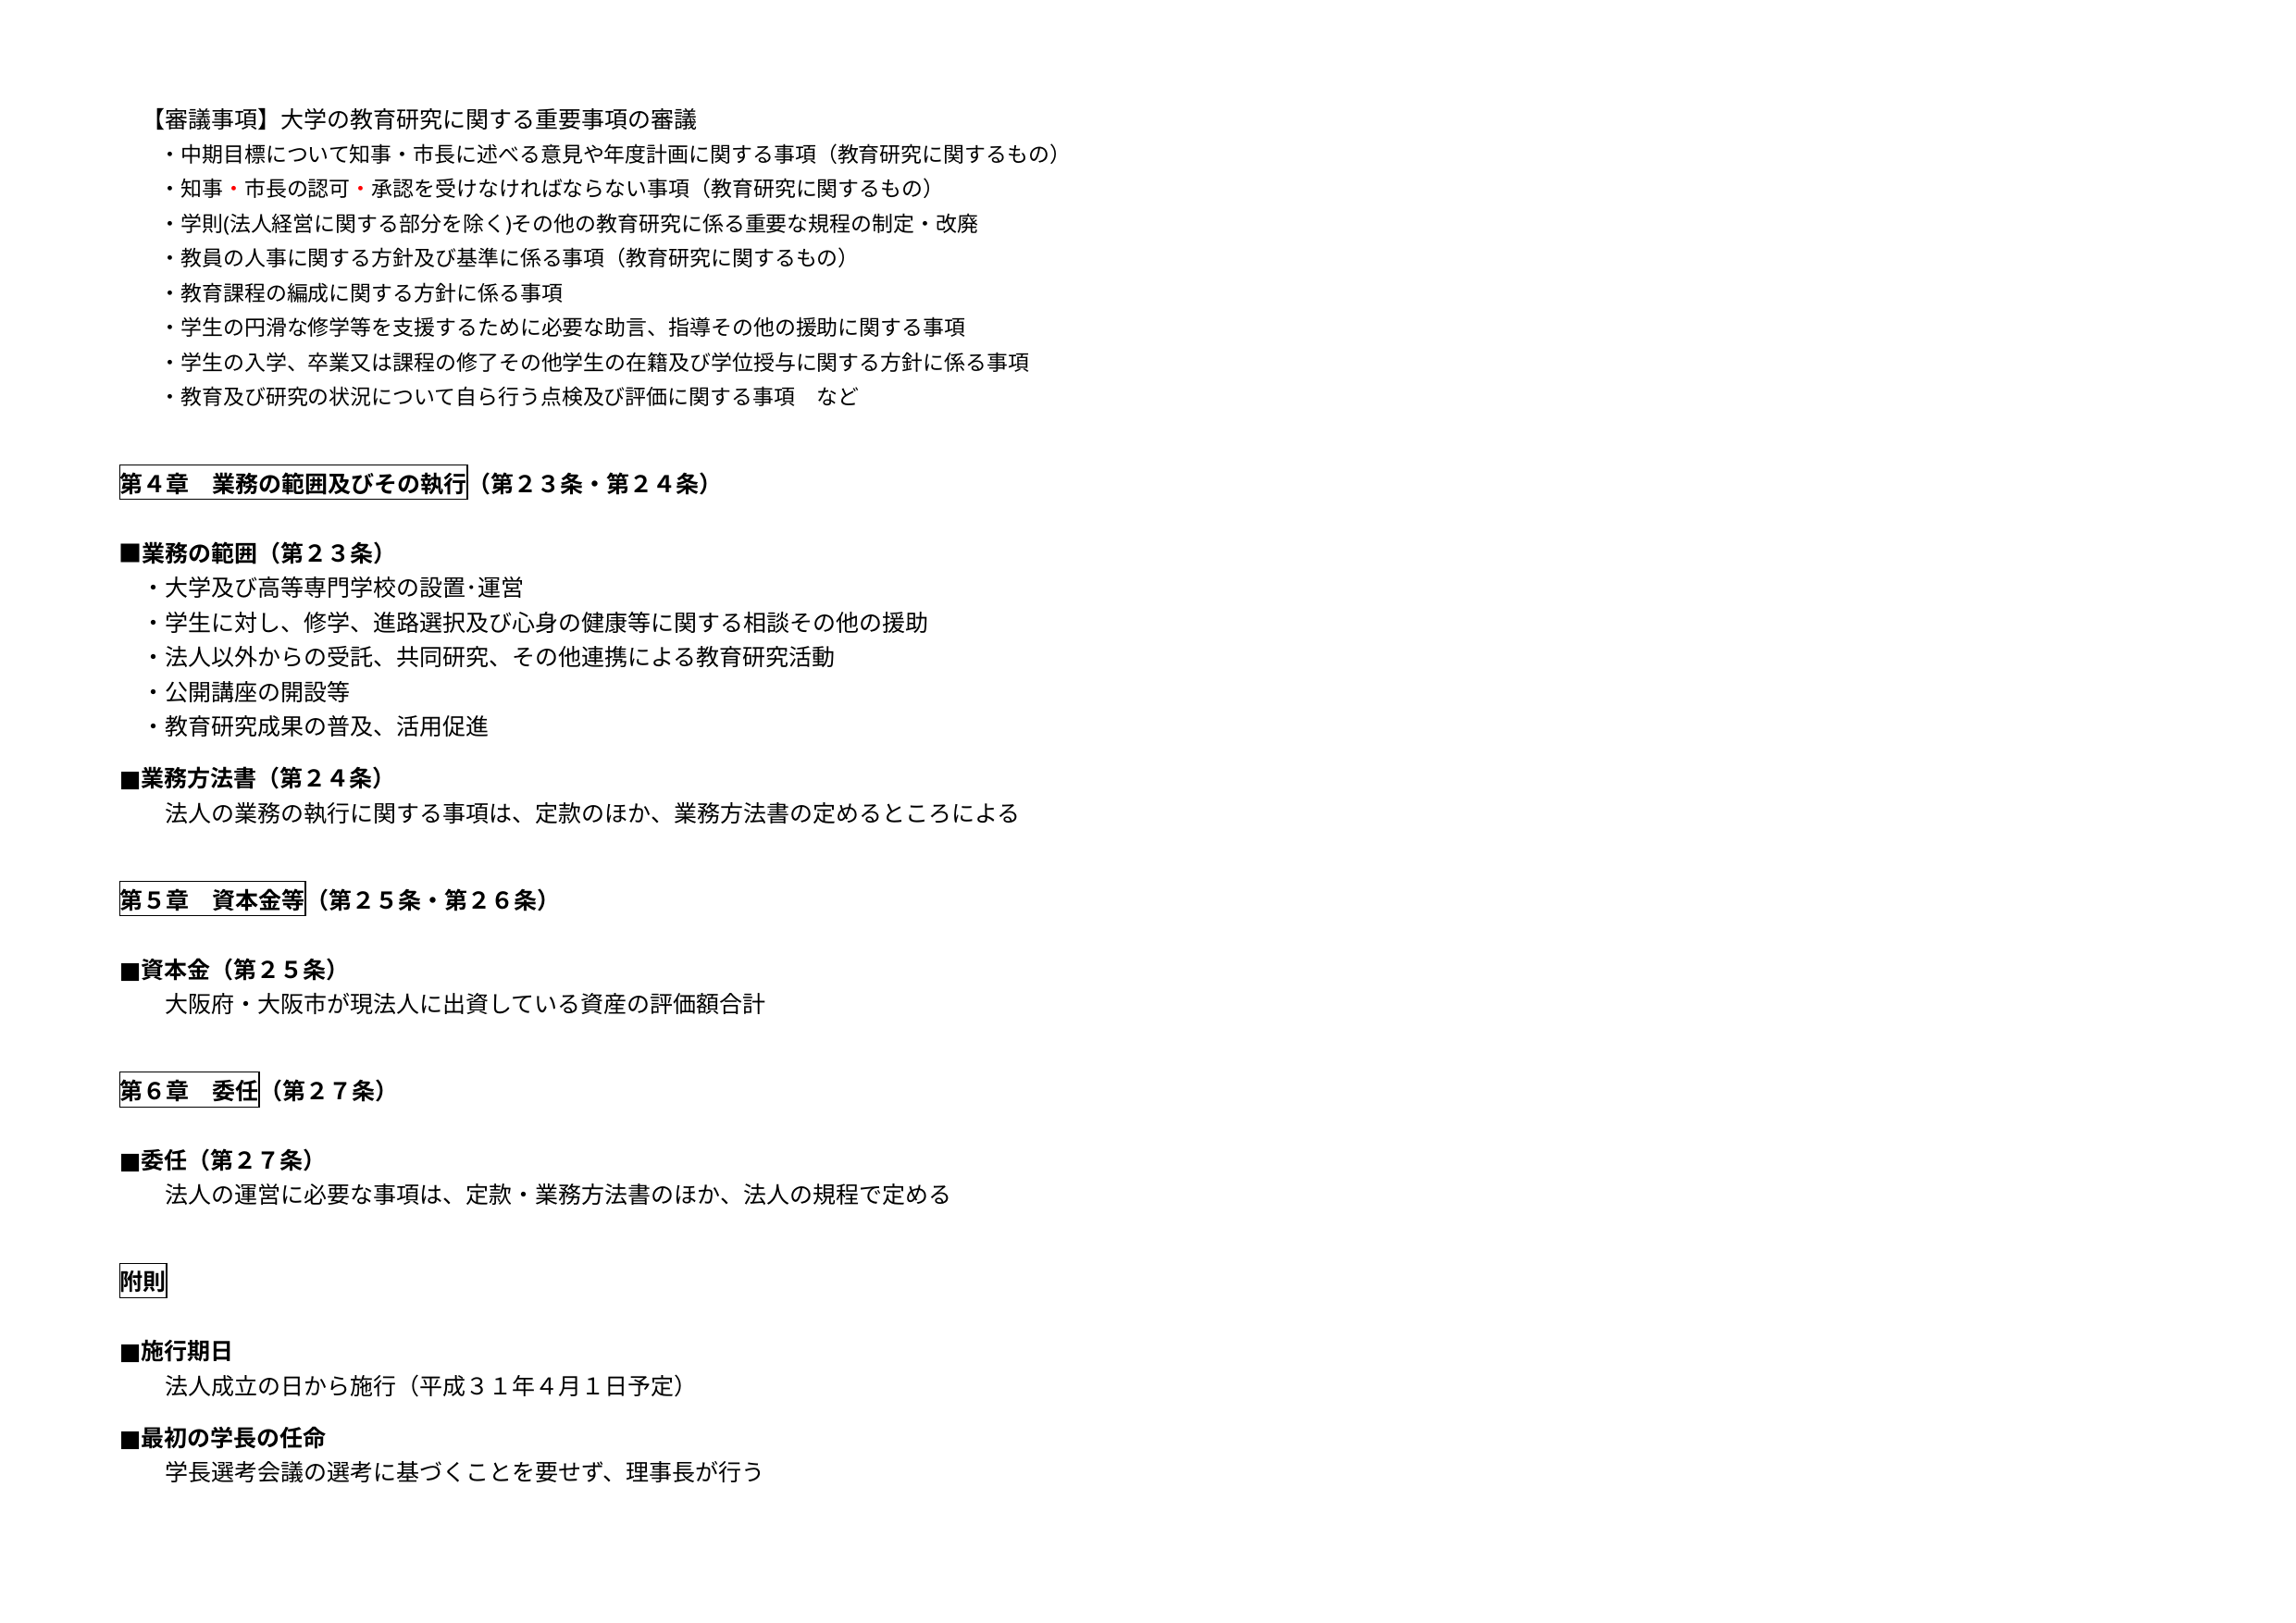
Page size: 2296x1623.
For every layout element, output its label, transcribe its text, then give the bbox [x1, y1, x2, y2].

text ・学生の円滑な修学等を支援するために必要な助言、指導その他の援助に関する事項 [95, 309, 1144, 343]
text ・公開講座の開設等 [95, 673, 1148, 708]
text ・教育及び研究の状況について自ら行う点検及び評価に関する事項 など [95, 378, 1144, 413]
text ■業務の範囲（第２３条） [95, 534, 1148, 569]
text ■施行期日 [95, 1332, 1148, 1367]
text 第６章 委任（第２７条） [95, 1055, 1148, 1124]
text ・知事・市長の認可・承認を受けなければならない事項（教育研究に関するもの） [95, 170, 1144, 204]
text ・中期目標について知事・市長に述べる意見や年度計画に関する事項（教育研究に関するもの） [95, 135, 1144, 170]
text ・法人以外からの受託、共同研究、その他連携による教育研究活動 [95, 638, 1148, 673]
text 附則 [95, 1245, 1148, 1315]
text ・学則(法人経営に関する部分を除く)その他の教育研究に係る重要な規程の制定・改廃 [95, 204, 1144, 240]
text ・大学及び高等専門学校の設置･運営 [95, 569, 1148, 603]
text 学長選考会議の選考に基づくことを要せず、理事長が行う [95, 1454, 1148, 1489]
text ■最初の学長の任命 [95, 1419, 1148, 1454]
text ・教育課程の編成に関する方針に係る事項 [95, 274, 1144, 309]
text ■資本金（第２５条） [95, 950, 1148, 985]
text ・教員の人事に関する方針及び基準に係る事項（教育研究に関するもの） [95, 240, 1144, 274]
text 法人の業務の執行に関する事項は、定款のほか、業務方法書の定めるところによる [95, 795, 1148, 829]
text ・学生の入学、卒業又は課程の修了その他学生の在籍及び学位授与に関する方針に係る事項 [95, 343, 1144, 378]
text 第４章 業務の範囲及びその執行（第２３条・第２４条） [95, 448, 1148, 517]
text ■委任（第２７条） [95, 1142, 1148, 1176]
text ・学生に対し、修学、進路選択及び心身の健康等に関する相談その他の援助 [95, 603, 1148, 638]
text 【審議事項】大学の教育研究に関する重要事項の審議 [95, 101, 1144, 135]
text 法人成立の日から施行（平成３１年４月１日予定） [95, 1367, 1148, 1402]
text 法人の運営に必要な事項は、定款・業務方法書のほか、法人の規程で定める [95, 1176, 1148, 1211]
text ■業務方法書（第２４条） [95, 760, 1148, 795]
text 大阪府・大阪市が現法人に出資している資産の評価額合計 [95, 985, 1148, 1020]
text ・教育研究成果の普及、活用促進 [95, 708, 1148, 742]
text 第５章 資本金等（第２５条・第２６条） [95, 864, 1148, 934]
